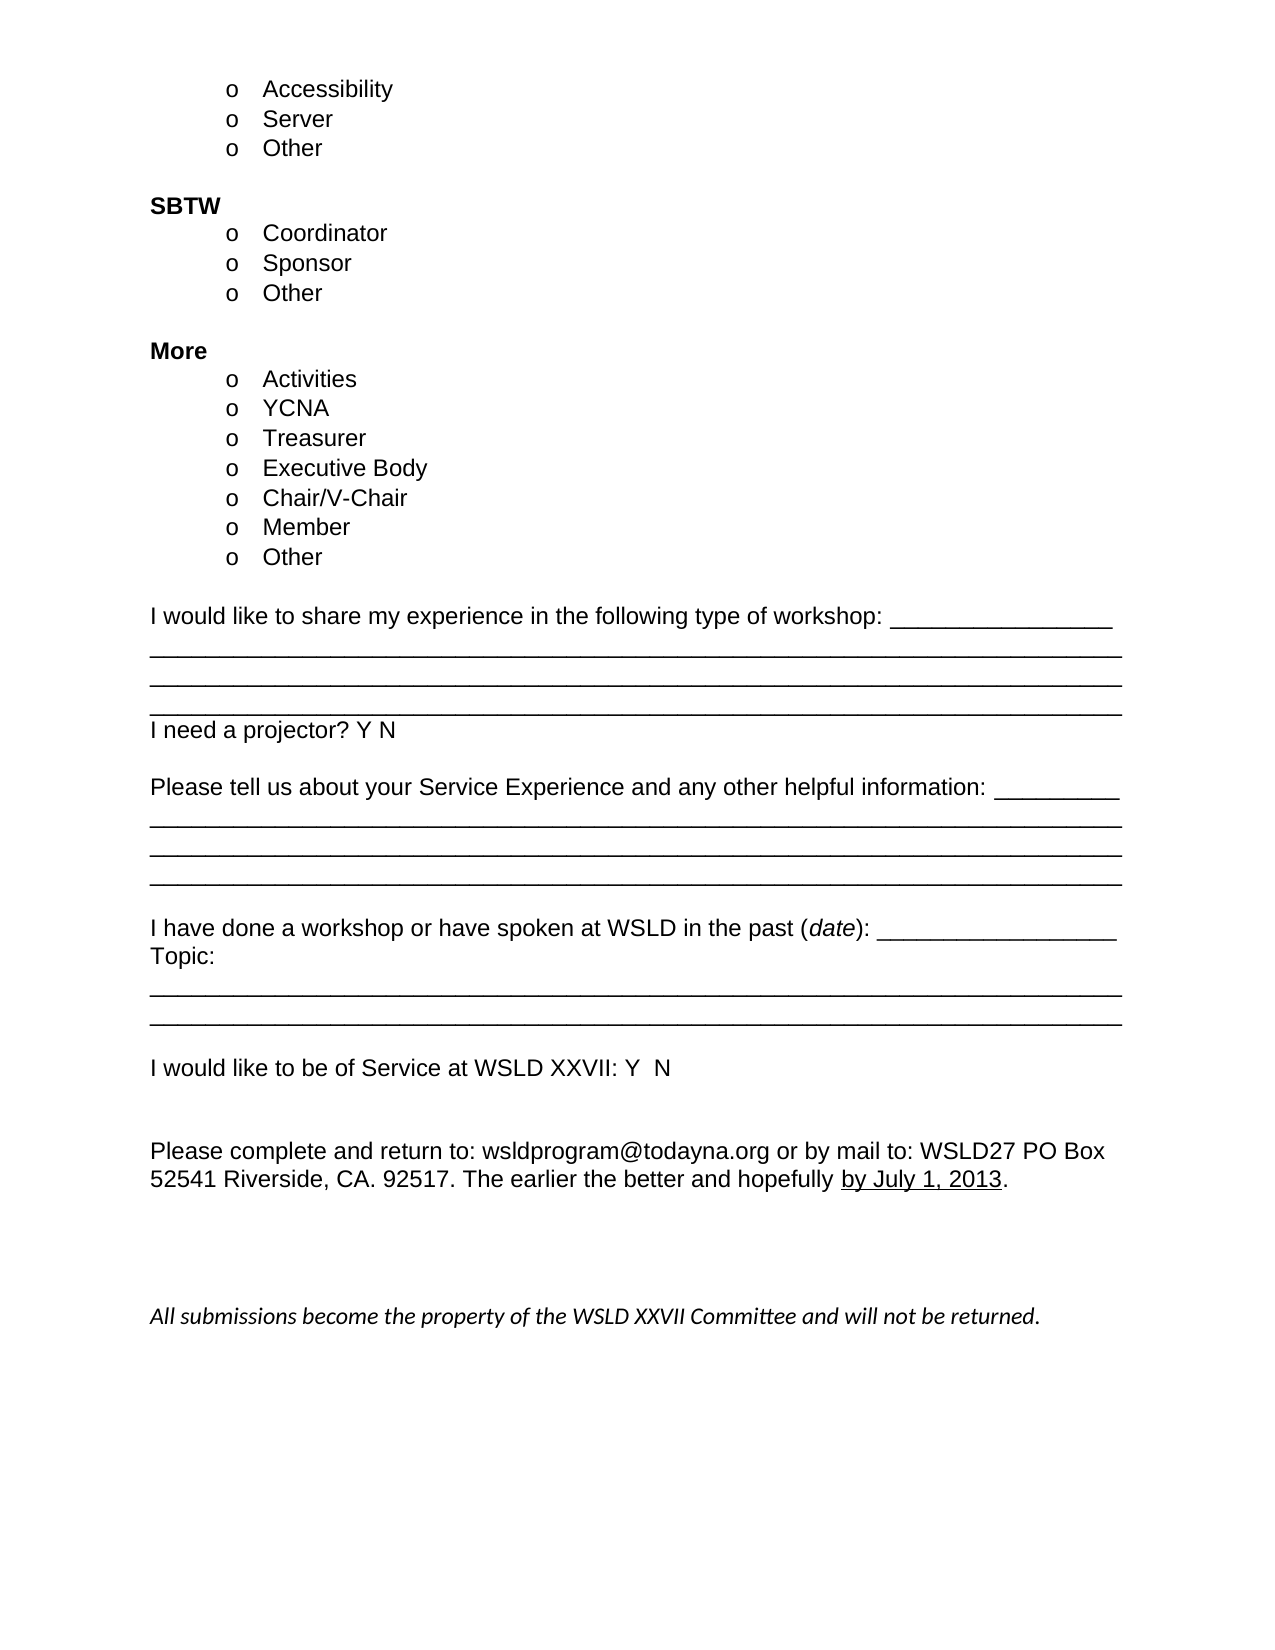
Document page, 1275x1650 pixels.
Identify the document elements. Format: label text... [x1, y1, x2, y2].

text I would like to share my experience in the following type of workshop: ________________ [150, 601, 1125, 630]
text __________________________________________________________________________________________________________________________________________________________________________________________________________________ [150, 800, 1125, 886]
table_cell More Activities YCNA Treasurer Executive Body Chair/V-Chair Member Other [139, 337, 1275, 572]
text __________________________________________________________________________________________________________________________________________________________________________________________________________________ [150, 630, 1125, 716]
text Topic: ____________________________________________________________________________________________________________________________________________ [150, 942, 1125, 1027]
text Please tell us about your Service Experience and any other helpful information: _________ [150, 771, 1125, 800]
text I have done a workshop or have spoken at WSLD in the past (date): __________________ [150, 914, 1125, 942]
table_cell SBTW Coordinator Sponsor Other [139, 192, 1275, 337]
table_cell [139, 75, 1275, 192]
text I would like to be of Service at WSLD XXVII: Y N [150, 1054, 1125, 1082]
text Please complete and return to: wsldprogram@todayna.org or by mail to: WSLD27 PO Box 52541 Riverside, CA. 92517. The earlier the better and hopefully by July 1, 2013. [150, 1137, 1125, 1192]
text All submissions become the property of the WSLD XXVII Committee and will not be returned. [150, 1301, 1125, 1331]
text I need a projector? Y N [150, 716, 1125, 744]
